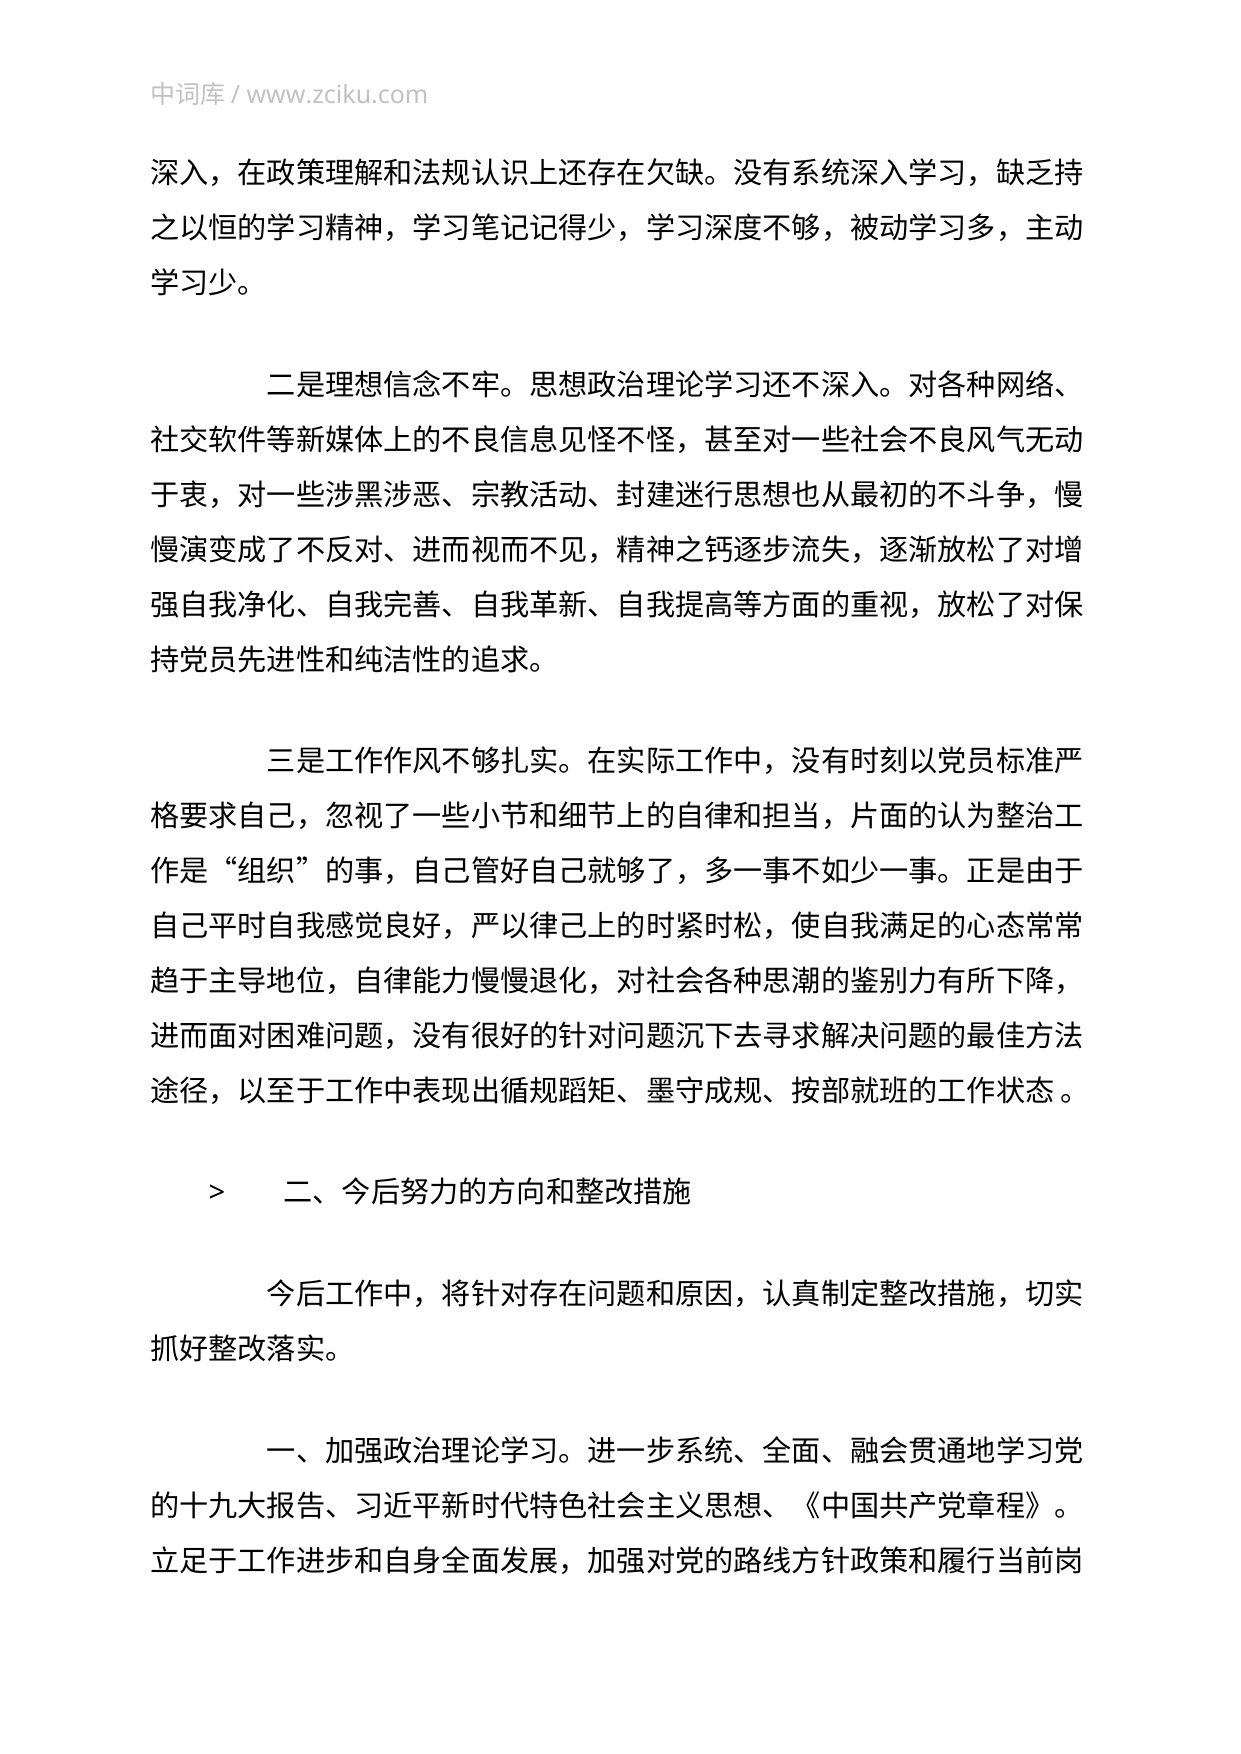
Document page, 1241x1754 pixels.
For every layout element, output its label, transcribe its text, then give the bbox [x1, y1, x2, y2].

text 三是工作作风不够扎实。在实际工作中，没有时刻以党员标准严格要求自己，忽视了一些小节和细节上的自律和担当，片面的认为整治工作是“组织”的事，自己管好自己就够了，多一事不如少一事。正是由于自己平时自我感觉良好，严以律己上的时紧时松，使自我满足的心态常常趋于主导地位，自律能力慢慢退化，对社会各种思潮的鉴别力有所下降，进而面对困难问题，没有很好的针对问题沉下去寻求解决问题的最佳方法途径，以至于工作中表现出循规蹈矩、墨守成规、按部就班的工作状态 。 [150, 738, 1090, 1109]
text 二是理想信念不牢。思想政治理论学习还不深入。对各种网络、社交软件等新媒体上的不良信息见怪不怪，甚至对一些社会不良风气无动于衷，对一些涉黑涉恶、宗教活动、封建迷行思想也从最初的不斗争，慢慢演变成了不反对、进而视而不见，精神之钙逐步流失，逐渐放松了对增强自我净化、自我完善、自我革新、自我提高等方面的重视，放松了对保持党员先进性和纯洁性的追求。 [150, 362, 1090, 678]
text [150, 150, 1090, 302]
text > 二、今后努力的方向和整改措施 [150, 1169, 1090, 1211]
text 今后工作中，将针对存在问题和原因，认真制定整改措施，切实抓好整改落实。 [150, 1271, 1090, 1368]
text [150, 1428, 1090, 1580]
